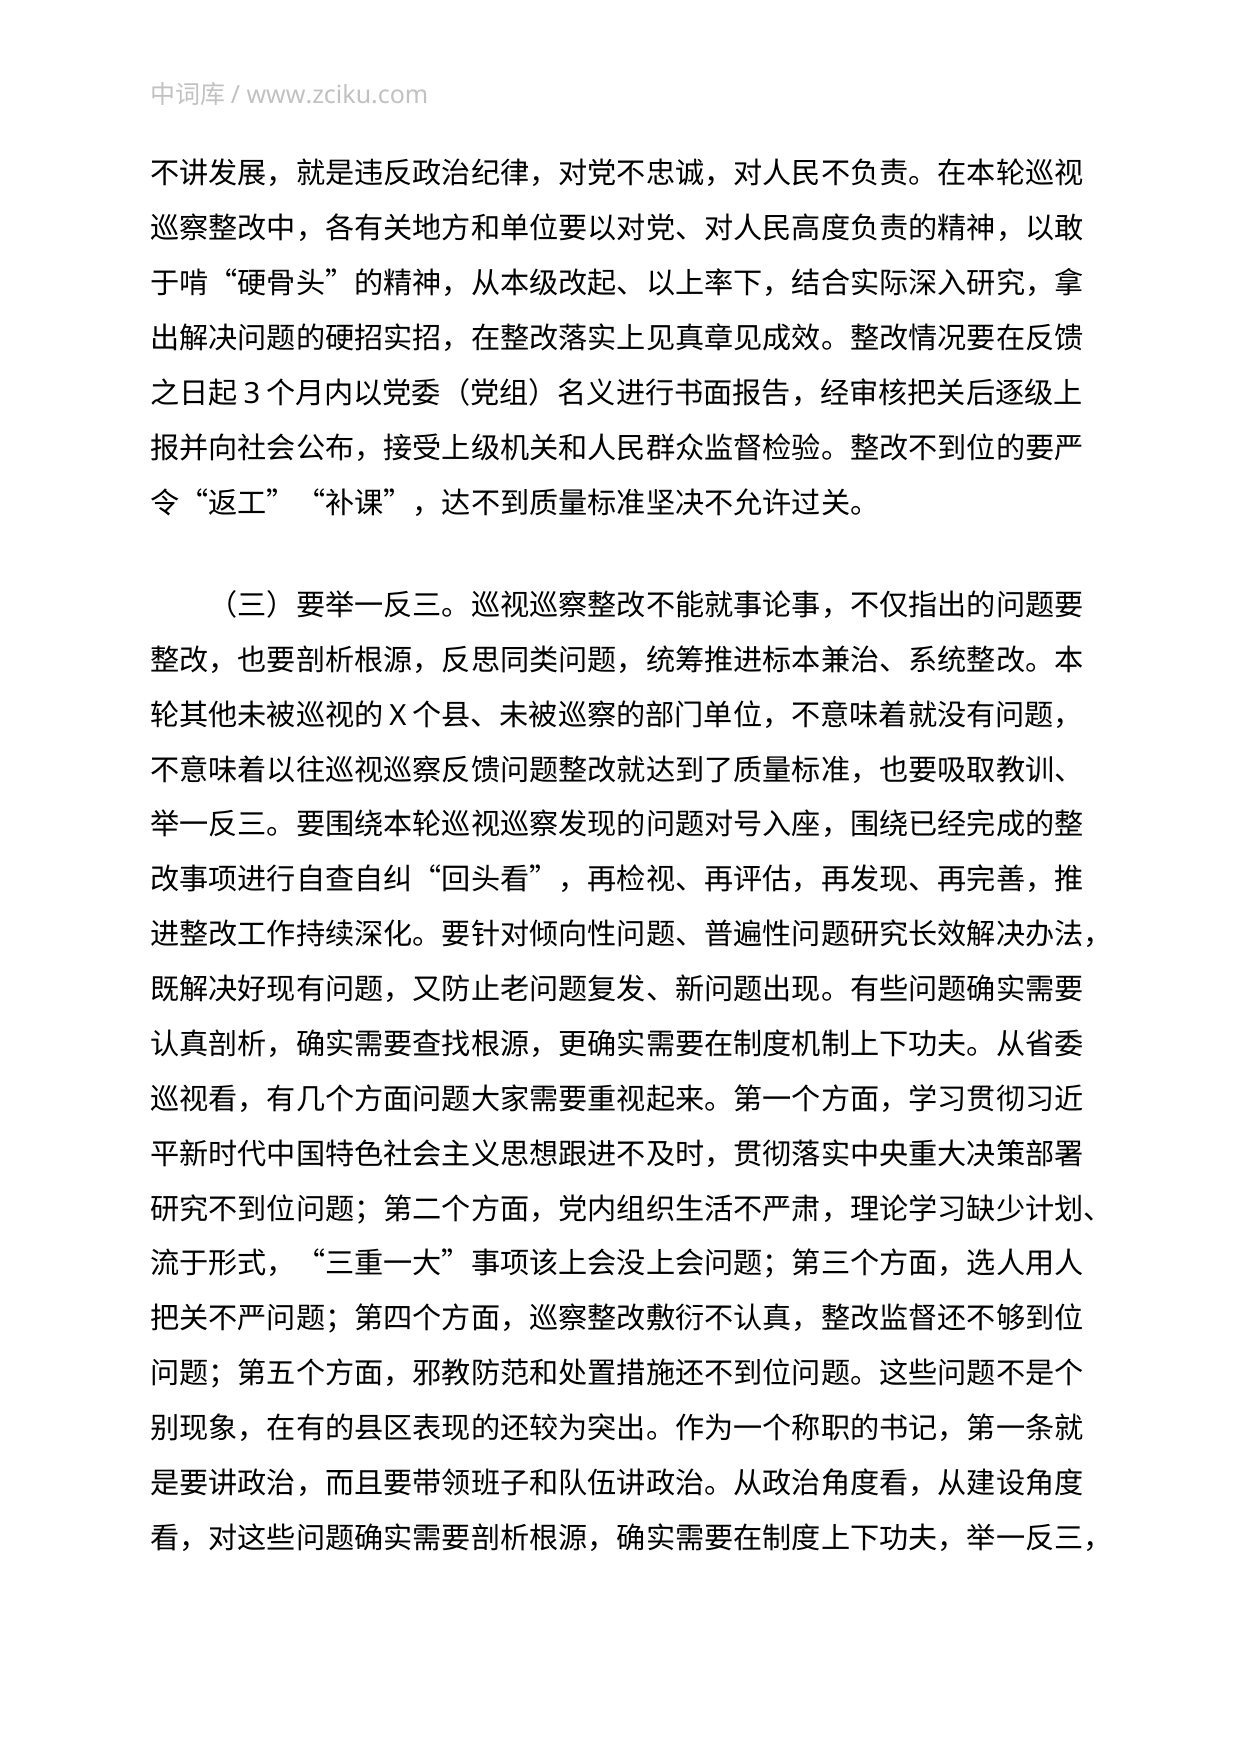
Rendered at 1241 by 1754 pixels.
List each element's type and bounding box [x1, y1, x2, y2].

text [150, 581, 1090, 1557]
text [150, 150, 1090, 522]
